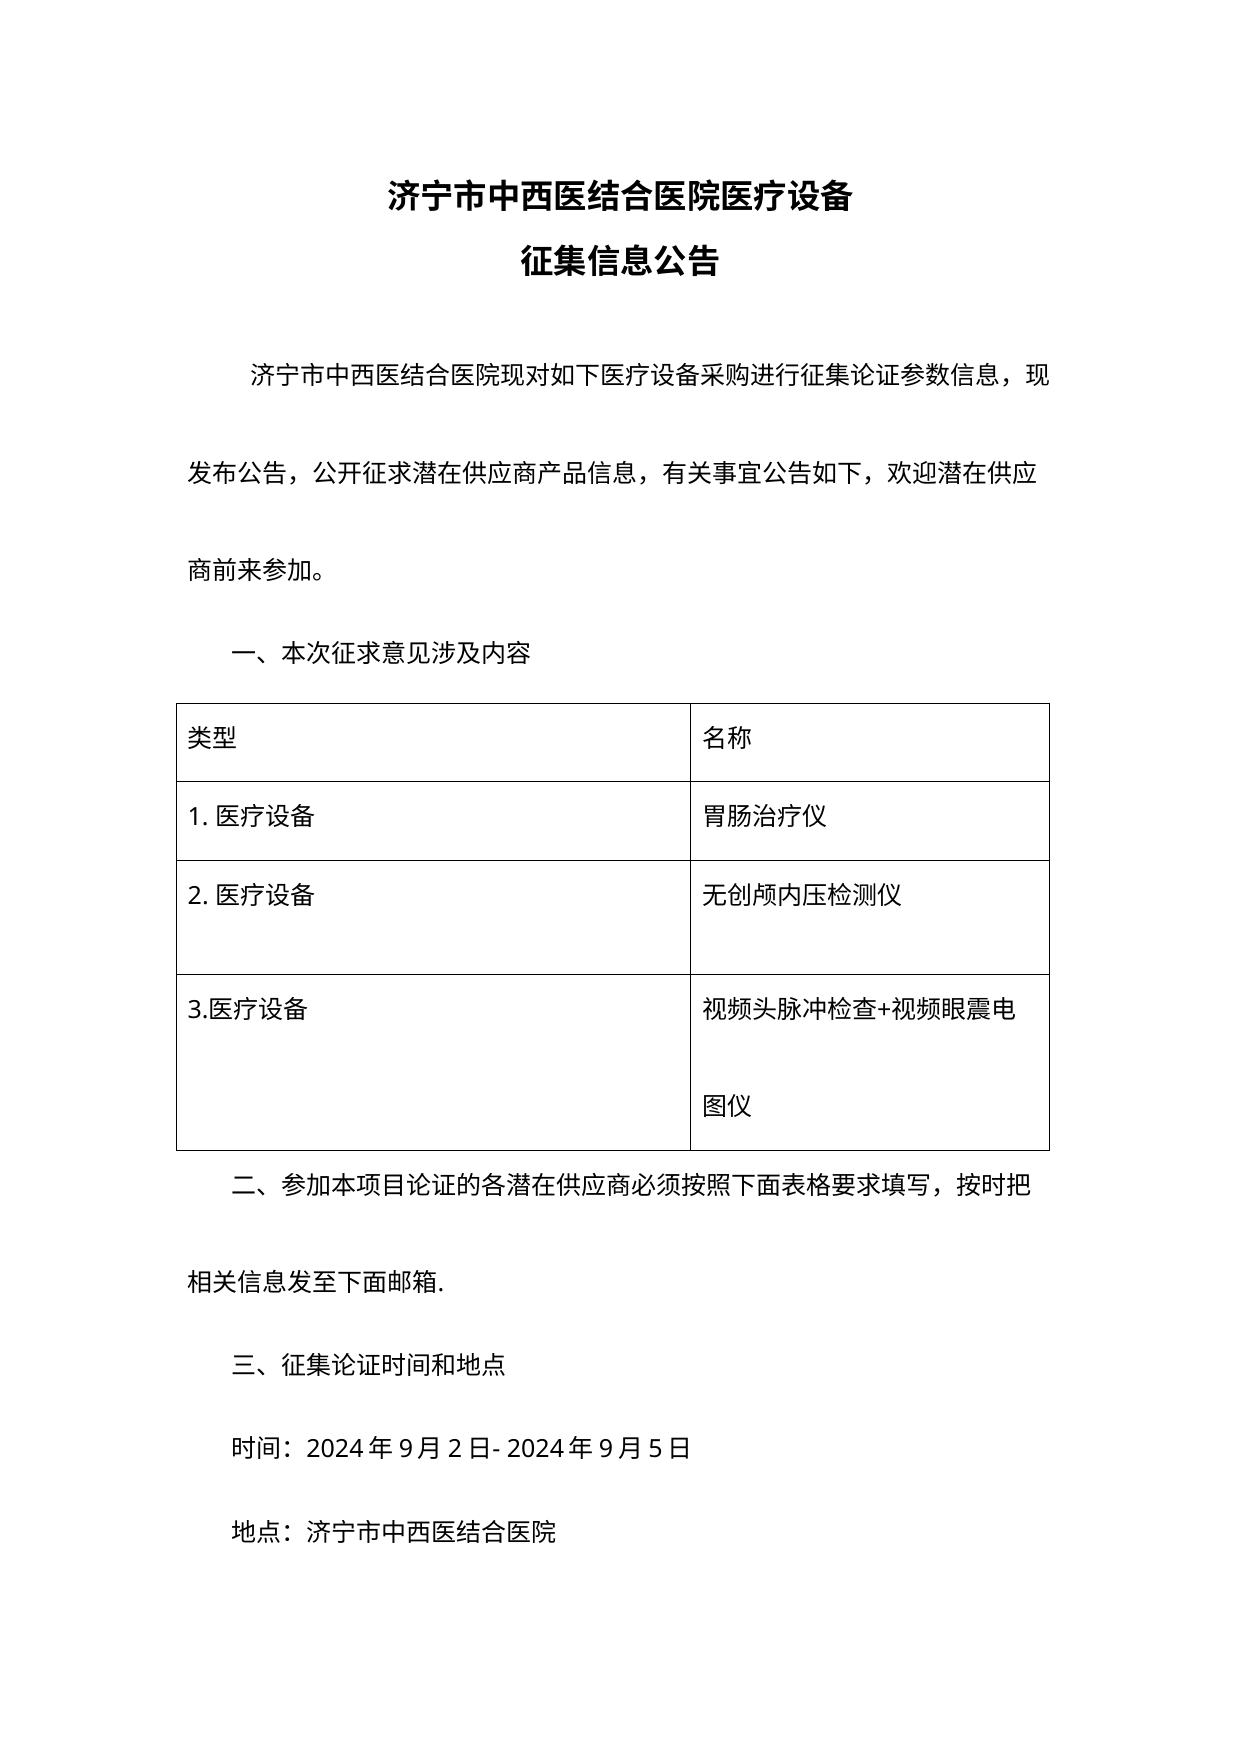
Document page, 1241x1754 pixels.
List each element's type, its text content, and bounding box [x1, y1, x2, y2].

text 地点：济宁市中西医结合医院 [187, 1498, 1053, 1563]
table_cell 2. 医疗设备 [177, 861, 690, 974]
text 济宁市中西医结合医院医疗设备 [187, 162, 1053, 227]
text 三、征集论证时间和地点 [187, 1331, 1053, 1396]
text 时间：2024年9月2日- 2024年9月5日 [187, 1414, 1053, 1479]
table_header 类型 [177, 704, 690, 781]
table_cell 胃肠治疗仪 [691, 782, 1049, 860]
text 二、参加本项目论证的各潜在供应商必须按照下面表格要求填写，按时把相关信息发至下面邮箱. [187, 1151, 1053, 1313]
table_header 名称 [691, 704, 1049, 781]
text 济宁市中西医结合医院现对如下医疗设备采购进行征集论证参数信息，现发布公告，公开征求潜在供应商产品信息，有关事宜公告如下，欢迎潜在供应商前来参加。 [187, 341, 1053, 601]
table_cell 3.医疗设备 [177, 975, 690, 1150]
table_cell 视频头脉冲检查+视频眼震电图仪 [691, 975, 1049, 1150]
table_cell 无创颅内压检测仪 [691, 861, 1049, 974]
table_cell 1. 医疗设备 [177, 782, 690, 860]
text 征集信息公告 [187, 227, 1053, 292]
text 一、本次征求意见涉及内容 [187, 619, 1053, 684]
